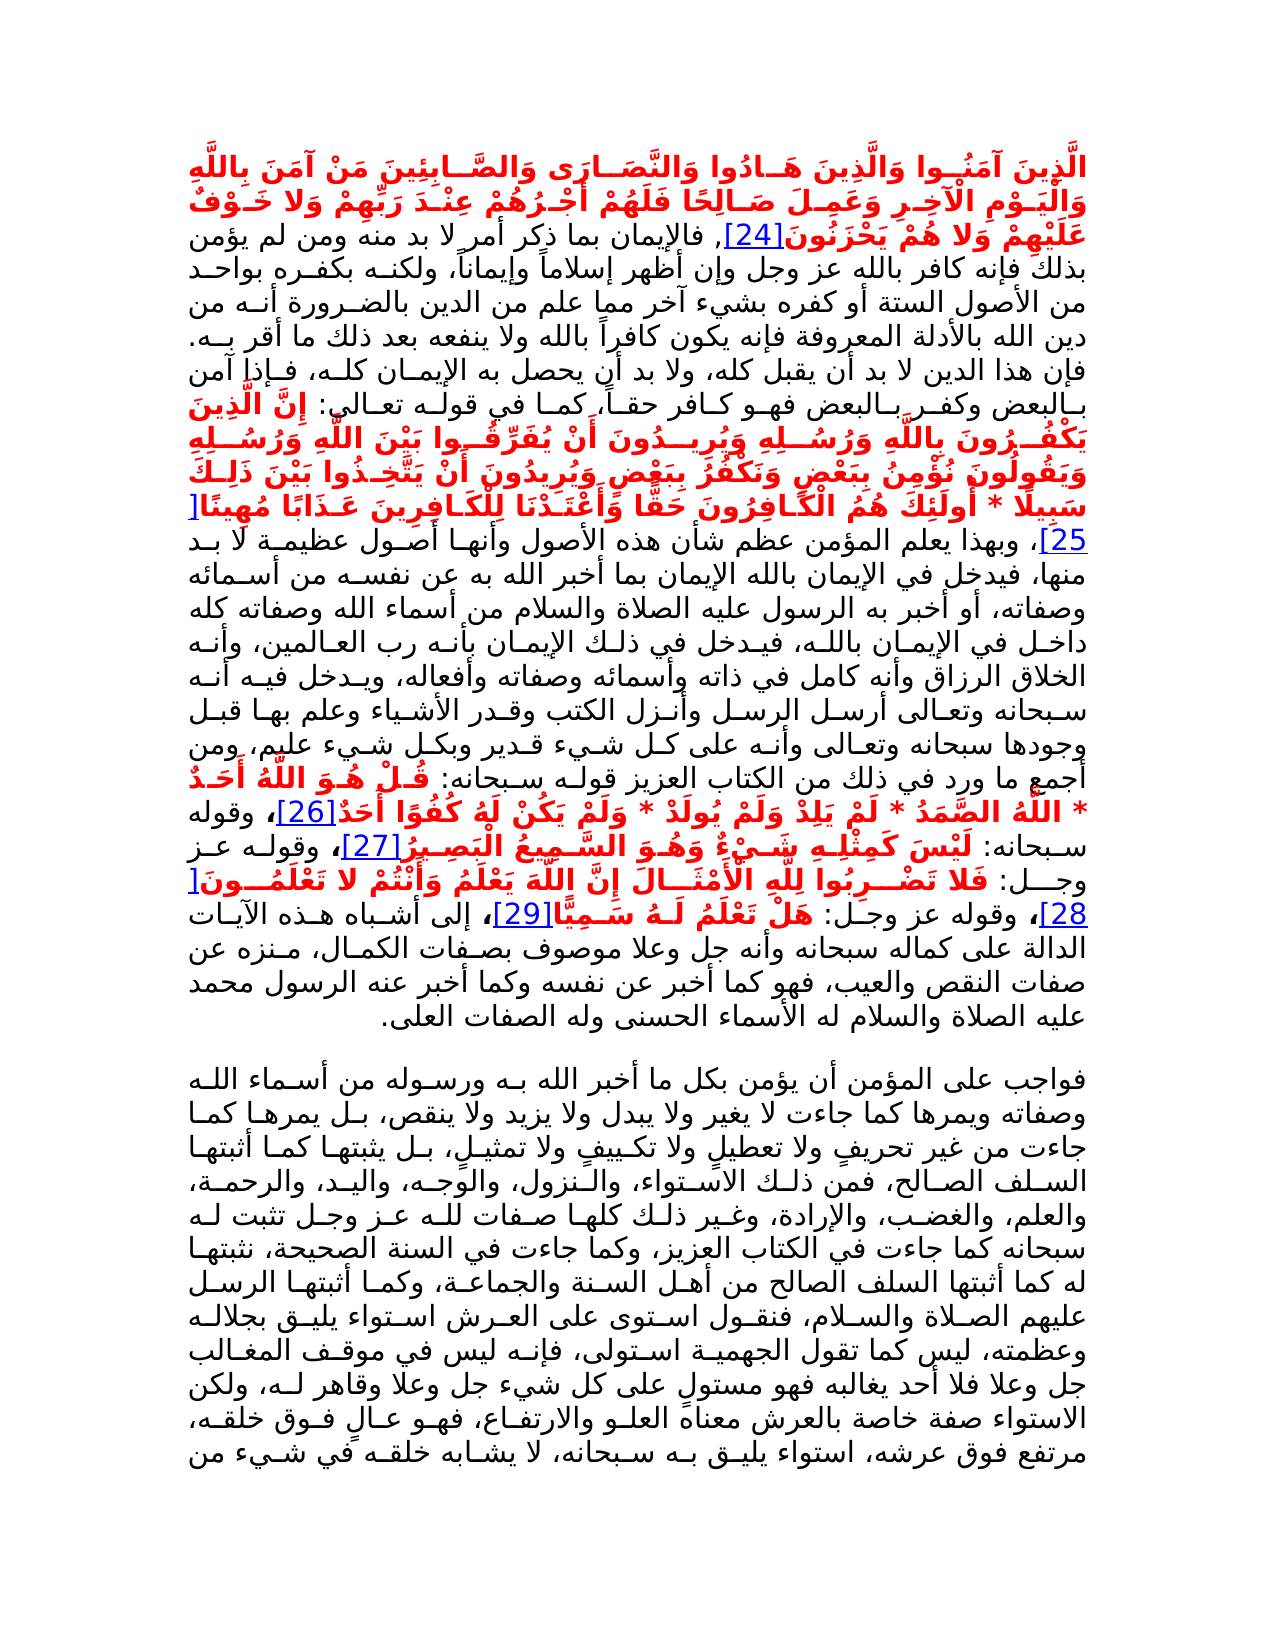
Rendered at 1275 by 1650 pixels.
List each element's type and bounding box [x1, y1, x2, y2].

text [187, 150, 1087, 1033]
text [187, 1062, 1087, 1469]
